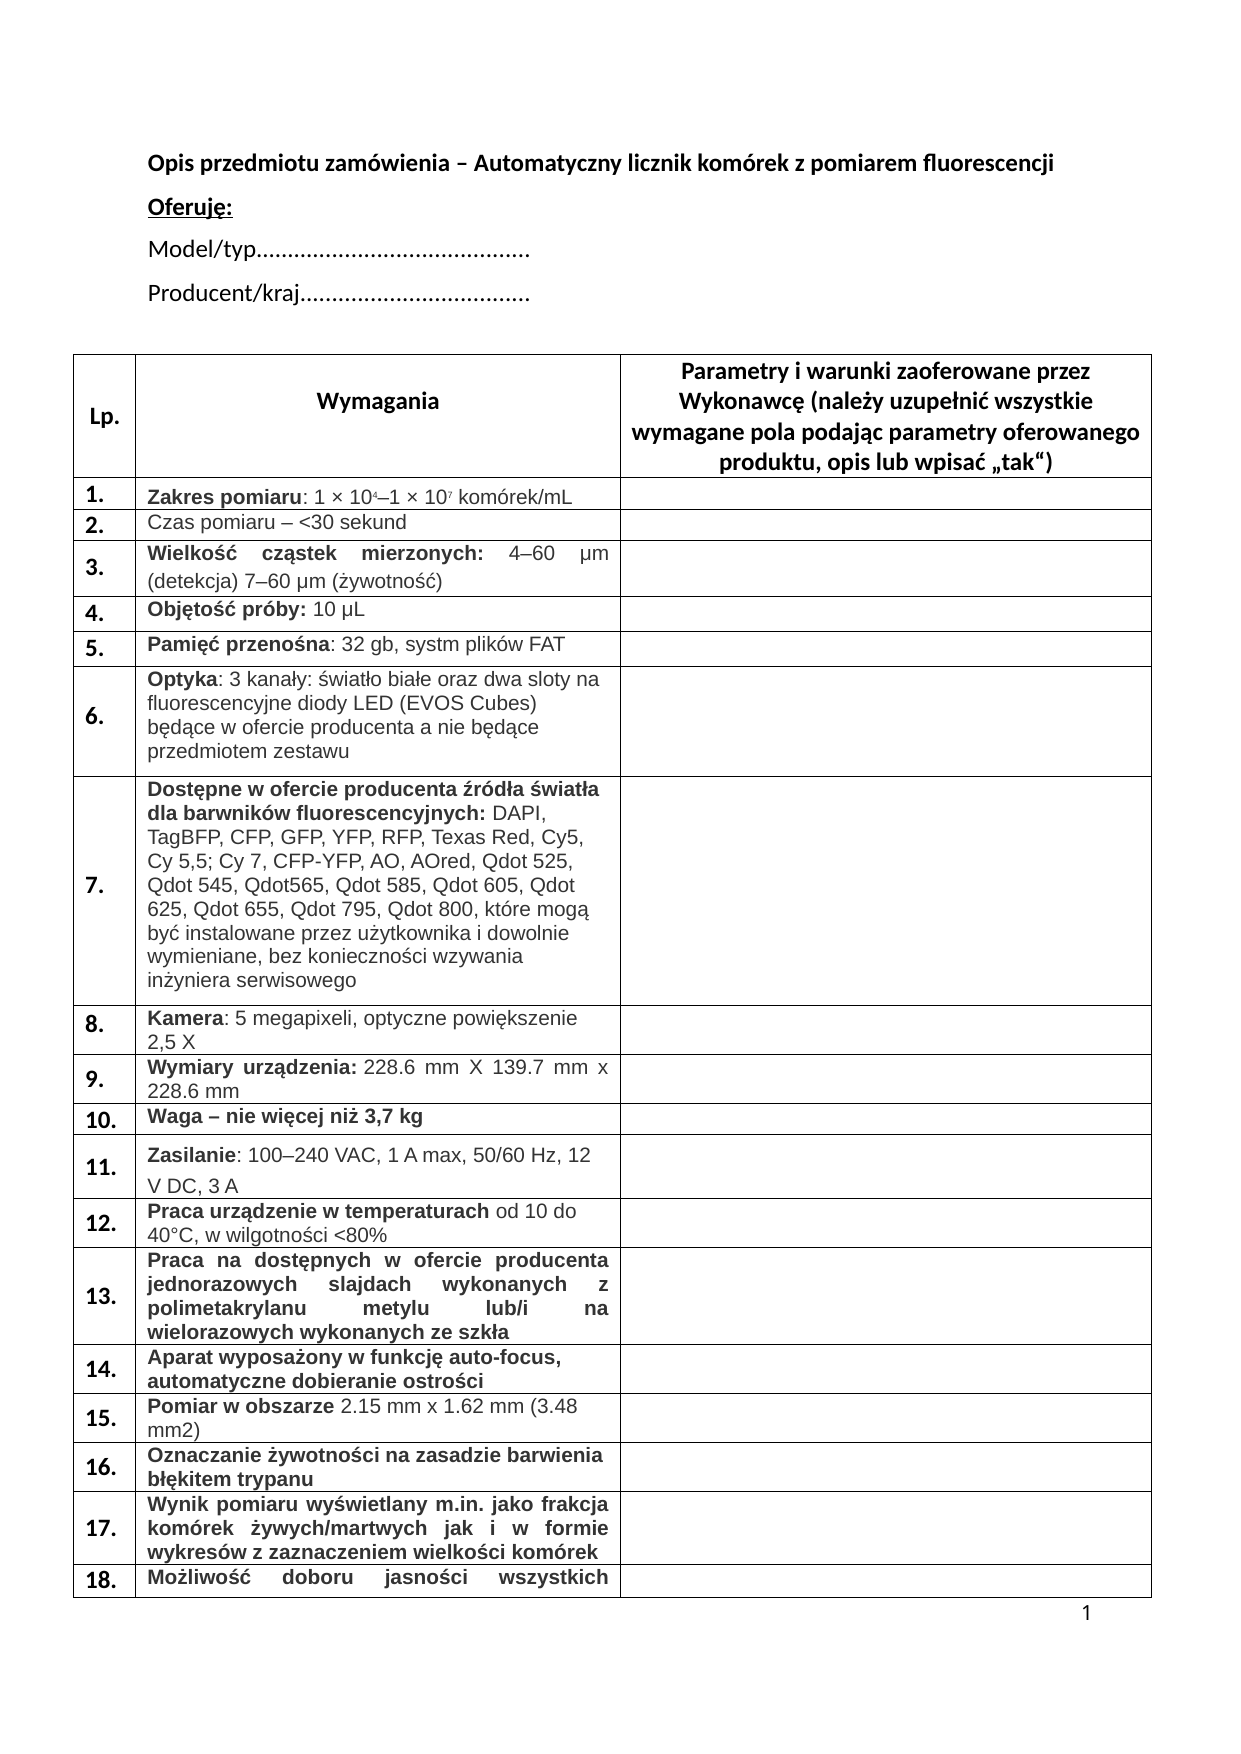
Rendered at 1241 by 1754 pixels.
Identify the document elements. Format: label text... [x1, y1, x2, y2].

table_cell Dostępne w ofercie producenta źródła światła dla barwników fluorescencyjnych: DAPI, TagBFP, CFP, GFP, YFP, RFP, Texas Red, Cy5, Cy 5,5; Cy 7, CFP-YFP, AO, AOred, Qdot 525, Qdot 545, Qdot565, Qdot 585, Qdot 605, Qdot 625, Qdot 655, Qdot 795, Qdot 800, które mogą być instalowane przez użytkownika i dowolnie wymieniane, bez konieczności wzywania inżyniera serwisowego [136, 777, 620, 1005]
table_cell Pamięć przenośna: 32 gb, systm plików FAT [136, 632, 620, 666]
table_cell [621, 510, 1151, 540]
table_cell [621, 1006, 1151, 1054]
table_cell [621, 541, 1151, 596]
table_cell [621, 632, 1151, 666]
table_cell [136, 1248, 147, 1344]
table_cell Optyka: 3 kanały: światło białe oraz dwa sloty na fluorescencyjne diody LED (EVOS Cubes) będące w ofercie producenta a nie będące przedmiotem zestawu [136, 667, 620, 776]
table_cell 14. [74, 1345, 135, 1393]
table_cell 18. [74, 1565, 135, 1597]
table_cell 11. [74, 1135, 135, 1198]
table_cell 9. [74, 1055, 135, 1103]
table_cell [621, 1104, 1151, 1134]
table_cell [621, 1135, 1151, 1198]
table_header Parametry i warunki zaoferowane przez Wykonawcę (należy uzupełnić wszystkie wymagane pola podając parametry oferowanego produktu, opis lub wpisać „tak“) [621, 355, 1151, 477]
table_cell Zakres pomiaru: 1 × 104–1 × 107 komórek/mL [136, 478, 620, 508]
table_cell Kamera: 5 megapixeli, optyczne powiększenie 2,5 X [136, 1006, 620, 1054]
table_cell [621, 478, 1151, 508]
table_cell [621, 597, 1151, 631]
table_cell 13. [74, 1248, 135, 1344]
table_cell Aparat wyposażony w funkcję auto-focus, automatyczne dobieranie ostrości [136, 1345, 620, 1393]
table_cell 12. [74, 1199, 135, 1247]
table_cell [621, 777, 1151, 1005]
table_cell [621, 1345, 1151, 1393]
table_cell [621, 1394, 1151, 1442]
table_cell Wielkość cząstek mierzonych: 4–60 μm (detekcja) 7–60 μm (żywotność) [136, 541, 620, 596]
table_cell 6. [74, 667, 135, 776]
table_cell 17. [74, 1492, 135, 1563]
table_cell Czas pomiaru – <30 sekund [136, 510, 620, 540]
table_cell [621, 667, 1151, 776]
table_cell [621, 1055, 1151, 1103]
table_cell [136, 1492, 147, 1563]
table_cell [621, 1248, 1151, 1344]
table_cell [621, 1443, 1151, 1491]
table_cell 1. [74, 478, 135, 508]
table_cell Zasilanie: 100–240 VAC, 1 A max, 50/60 Hz, 12 V DC, 3 A [136, 1135, 620, 1198]
text Oferuję: [148, 191, 1093, 221]
table_cell Wymiary urządzenia: 228.6 mm X 139.7 mm x 228.6 mm [136, 1055, 620, 1103]
table_cell 16. [74, 1443, 135, 1491]
table_cell [621, 1199, 1151, 1247]
table_cell 7. [74, 777, 135, 1005]
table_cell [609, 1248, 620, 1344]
table_cell [621, 1492, 1151, 1563]
table_cell [621, 1565, 1151, 1597]
text Model/typ [148, 234, 1093, 264]
table_header Lp. [74, 355, 135, 477]
table_cell Objętość próby: 10 μL [136, 597, 620, 631]
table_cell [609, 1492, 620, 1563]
table_cell 3. [74, 541, 135, 596]
table_cell Oznaczanie żywotności na zasadzie barwienia błękitem trypanu [136, 1443, 620, 1491]
table_cell 8. [74, 1006, 135, 1054]
table_header Wymagania [136, 355, 620, 477]
table_cell Waga – nie więcej niż 3,7 kg [136, 1104, 620, 1134]
table_cell Praca urządzenie w temperaturach od 10 do 40°C, w wilgotności <80% [136, 1199, 620, 1247]
text Opis przedmiotu zamówienia – Automatyczny licznik komórek z pomiarem fluorescencji [148, 148, 1093, 178]
table_cell 4. [74, 597, 135, 631]
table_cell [136, 1565, 620, 1597]
table_cell Pomiar w obszarze 2.15 mm x 1.62 mm (3.48 mm2) [136, 1394, 620, 1442]
text Producent/kraj [148, 277, 1093, 307]
table_cell 15. [74, 1394, 135, 1442]
table_cell 5. [74, 632, 135, 666]
